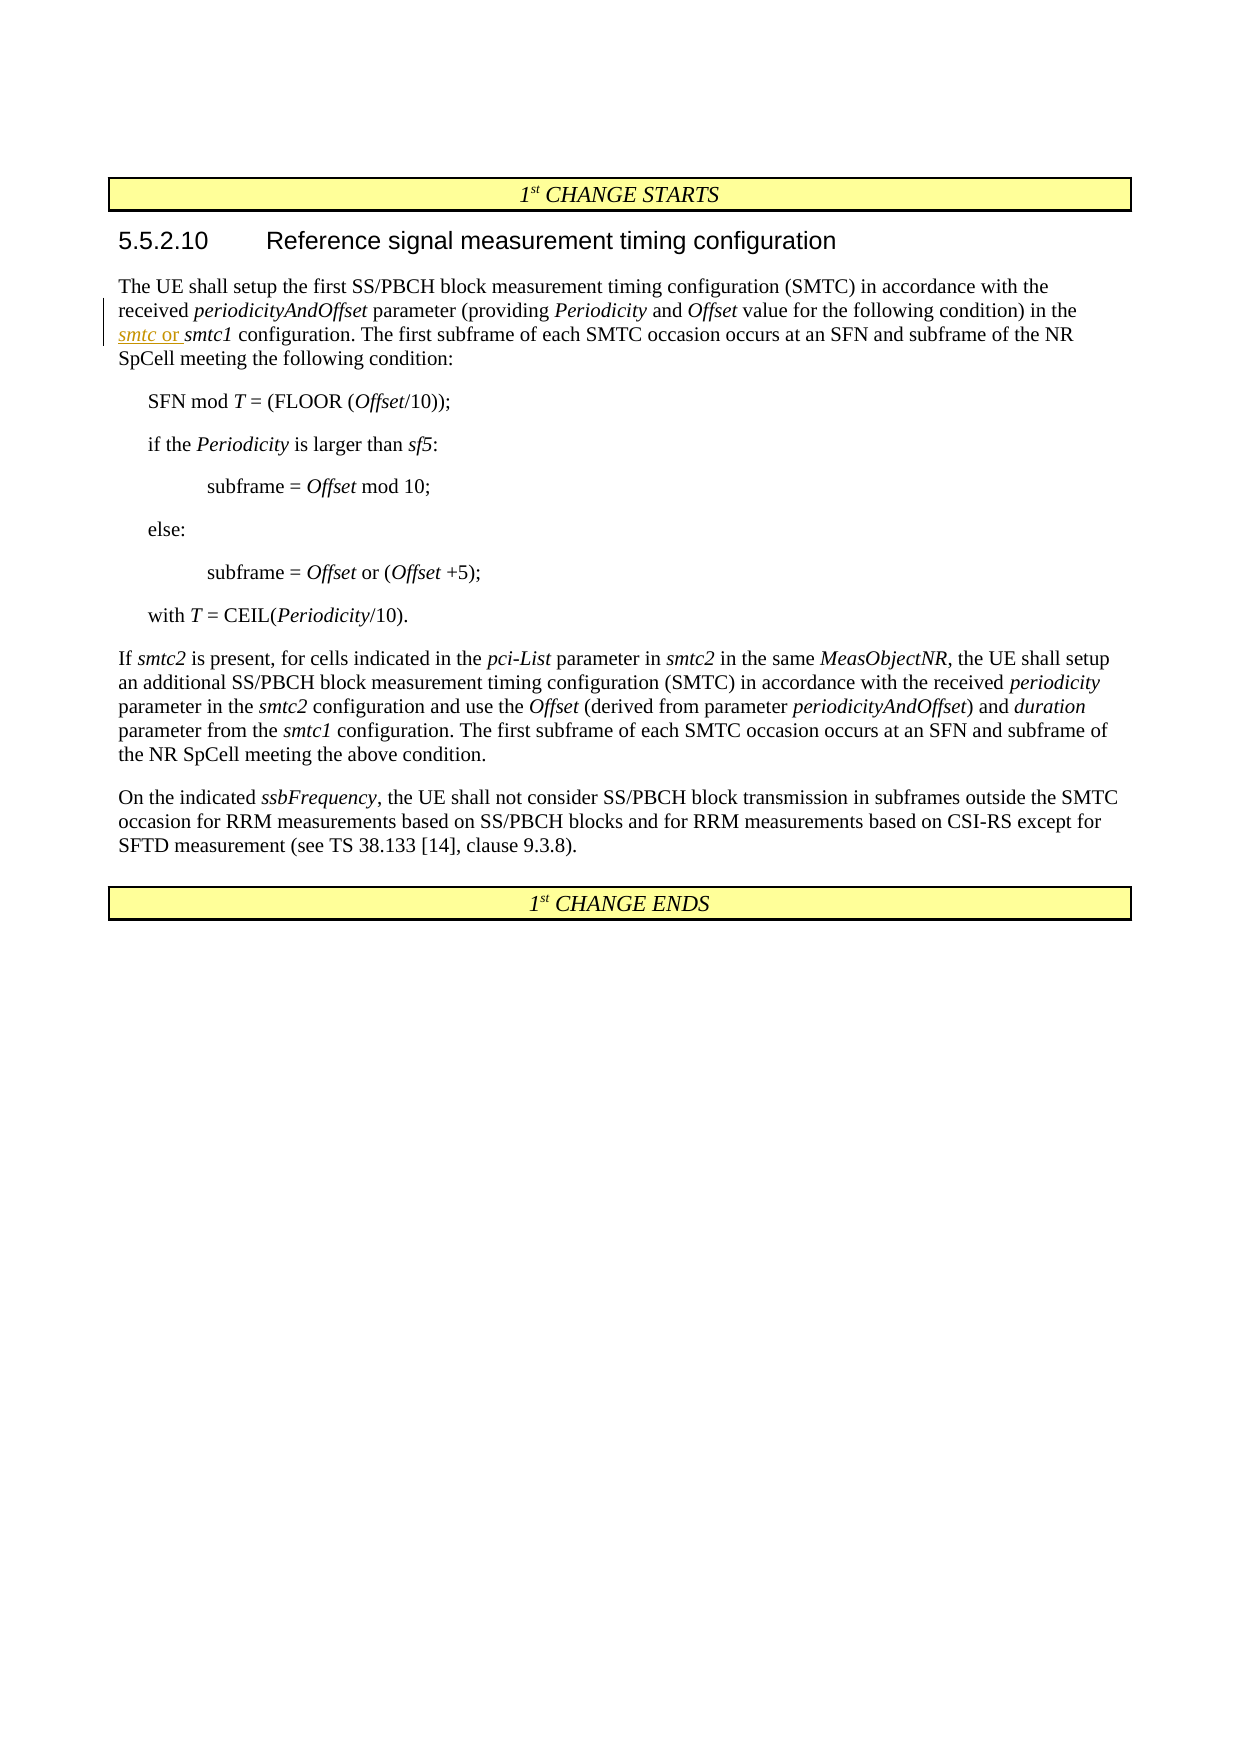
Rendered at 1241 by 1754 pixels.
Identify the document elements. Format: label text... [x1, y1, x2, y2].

text subframe = Offset mod 10; [207, 474, 1122, 498]
text On the indicated ssbFrequency, the UE shall not consider SS/PBCH block transmission in subframes outside the SMTC occasion for RRM measurements based on SS/PBCH blocks and for RRM measurements based on CSI-RS except for SFTD measurement (see TS 38.133 [14], clause 9.3.8). [118, 784, 1122, 857]
subtitle 5.5.2.10 Reference signal measurement timing configuration [118, 226, 1122, 255]
text subframe = Offset or (Offset +5); [207, 560, 1122, 584]
text SFN mod T = (FLOOR (Offset/10)); [148, 389, 1122, 413]
text If smtc2 is present, for cells indicated in the pci-List parameter in smtc2 in the same MeasObjectNR, the UE shall setup an additional SS/PBCH block measurement timing configuration (SMTC) in accordance with the received periodicity parameter in the smtc2 configuration and use the Offset (derived from parameter periodicityAndOffset) and duration parameter from the smtc1 configuration. The first subframe of each SMTC occasion occurs at an SFN and subframe of the NR SpCell meeting the above condition. [118, 646, 1122, 766]
text with T = CEIL(Periodicity/10). [148, 603, 1122, 627]
text if the Periodicity is larger than sf5: [148, 431, 1122, 456]
text 1st CHANGE STARTS [110, 179, 1130, 209]
text else: [148, 517, 1122, 541]
text The UE shall setup the first SS/PBCH block measurement timing configuration (SMTC) in accordance with the received periodicityAndOffset parameter (providing Periodicity and Offset value for the following condition) in the smtc1 configuration. The first subframe of each SMTC occasion occurs at an SFN and subframe of the NR SpCell meeting the following condition: [118, 274, 1122, 370]
text 1st CHANGE ENDS [110, 888, 1130, 918]
